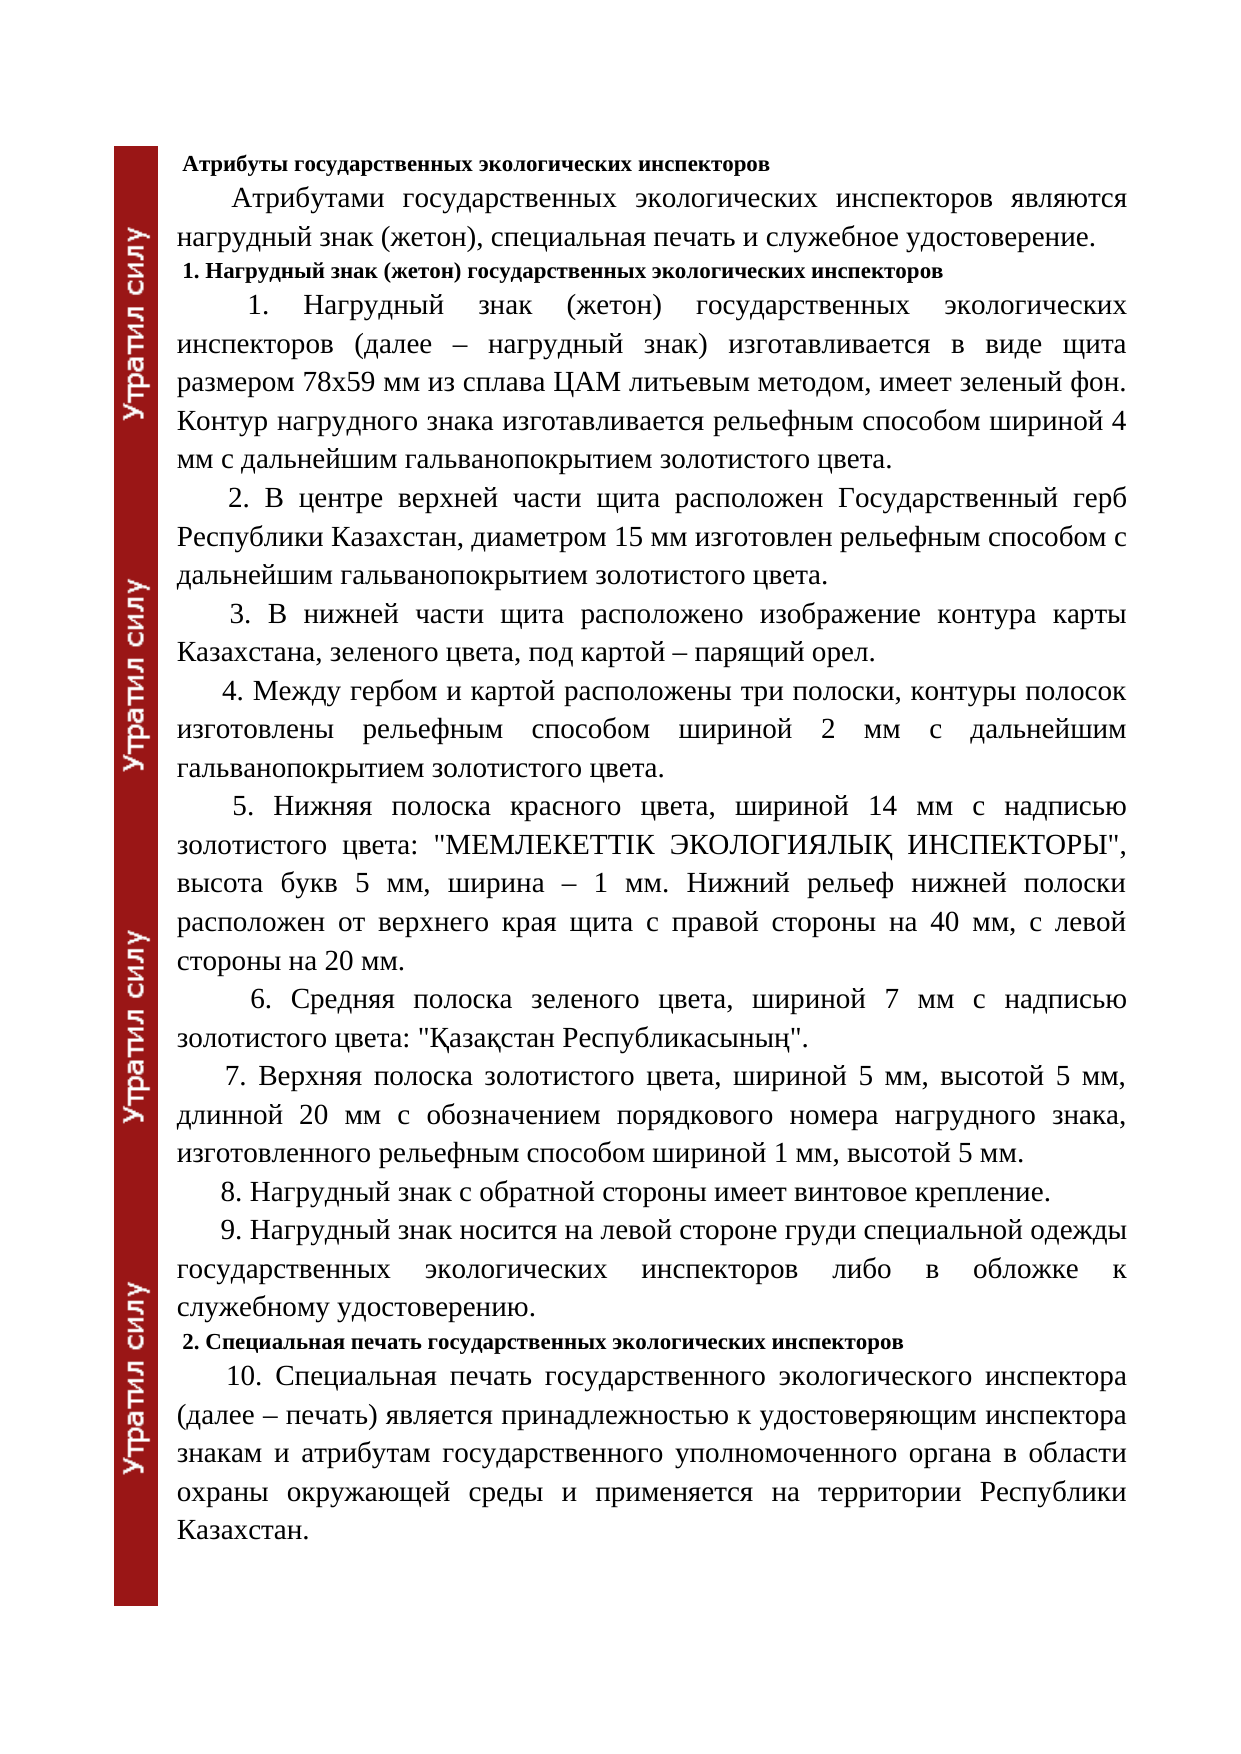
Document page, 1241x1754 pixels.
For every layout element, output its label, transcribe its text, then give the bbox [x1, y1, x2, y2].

picture [114, 252, 158, 257]
picture [114, 475, 158, 480]
text 8. Нагрудный знак с обратной стороны имеет винтовое крепление. [112, 1174, 1128, 1207]
text 6. Средняя полоска зеленого цвета, шириной 7 мм с надписью золотистого цвета: "Қазақстан Республикасының". [112, 981, 1128, 1053]
text 3. В нижней части щита расположено изображение контура карты Казахстана, зеленого цвета, под картой – парящий орел. [112, 596, 1128, 668]
text 9. Нагрудный знак носится на левой стороне груди специальной одежды государственных экологических инспекторов либо в обложке к служебному удостоверению. [112, 1212, 1128, 1323]
picture [114, 668, 158, 673]
picture [114, 1354, 158, 1358]
picture [114, 591, 158, 596]
text 1. Нагрудный знак (жетон) государственных экологических инспекторов (далее – нагрудный знак) изготавливается в виде щита размером 78х59 мм из сплава ЦАМ литьевым методом, имеет зеленый фон. Контур нагрудного знака изготавливается рельефным способом шириной 4 мм с дальнейшим гальванопокрытием золотистого цвета. [112, 287, 1128, 475]
text 7. Верхняя полоска золотистого цвета, шириной 5 мм, высотой 5 мм, длинной 20 мм с обозначением порядкового номера нагрудного знака, изготовленного рельефным способом шириной 1 мм, высотой 5 мм. [112, 1058, 1128, 1169]
text 10. Специальная печать государственного экологического инспектора (далее – печать) является принадлежностью к удостоверяющим инспектора знакам и атрибутам государственного уполномоченного органа в области охраны окружающей среды и применяется на территории Республики Казахстан. [112, 1358, 1128, 1546]
text 4. Между гербом и картой расположены три полоски, контуры полосок изготовлены рельефным способом шириной 2 мм с дальнейшим гальванопокрытием золотистого цвета. [112, 673, 1128, 783]
picture [114, 146, 158, 150]
picture [114, 783, 158, 788]
picture [114, 1169, 158, 1174]
picture [114, 176, 158, 180]
text 2. Специальная печать государственных экологических инспекторов [112, 1328, 1128, 1354]
picture [114, 1053, 158, 1058]
picture [114, 1207, 158, 1212]
text 2. В центре верхней части щита расположен Государственный герб Республики Казахстан, диаметром 15 мм изготовлен рельефным способом с дальнейшим гальванопокрытием золотистого цвета. [112, 480, 1128, 591]
text 1. Нагрудный знак (жетон) государственных экологических инспекторов [112, 257, 1128, 284]
picture [114, 976, 158, 981]
picture [114, 1546, 158, 1606]
text Атрибутами государственных экологических инспекторов являются нагрудный знак (жетон), специальная печать и служебное удостоверение. [112, 180, 1128, 252]
text 5. Нижняя полоска красного цвета, шириной 14 мм с надписью золотистого цвета: "МЕМЛЕКЕТТІК ЭКОЛОГИЯЛЫҚ ИНСПЕКТОРЫ", высота букв 5 мм, ширина – 1 мм. Нижний рельеф нижней полоски расположен от верхнего края щита с правой стороны на 40 мм, с левой стороны на 20 мм. [112, 788, 1128, 976]
text Атрибуты государственных экологических инспекторов [112, 150, 1128, 176]
picture [114, 1323, 158, 1328]
